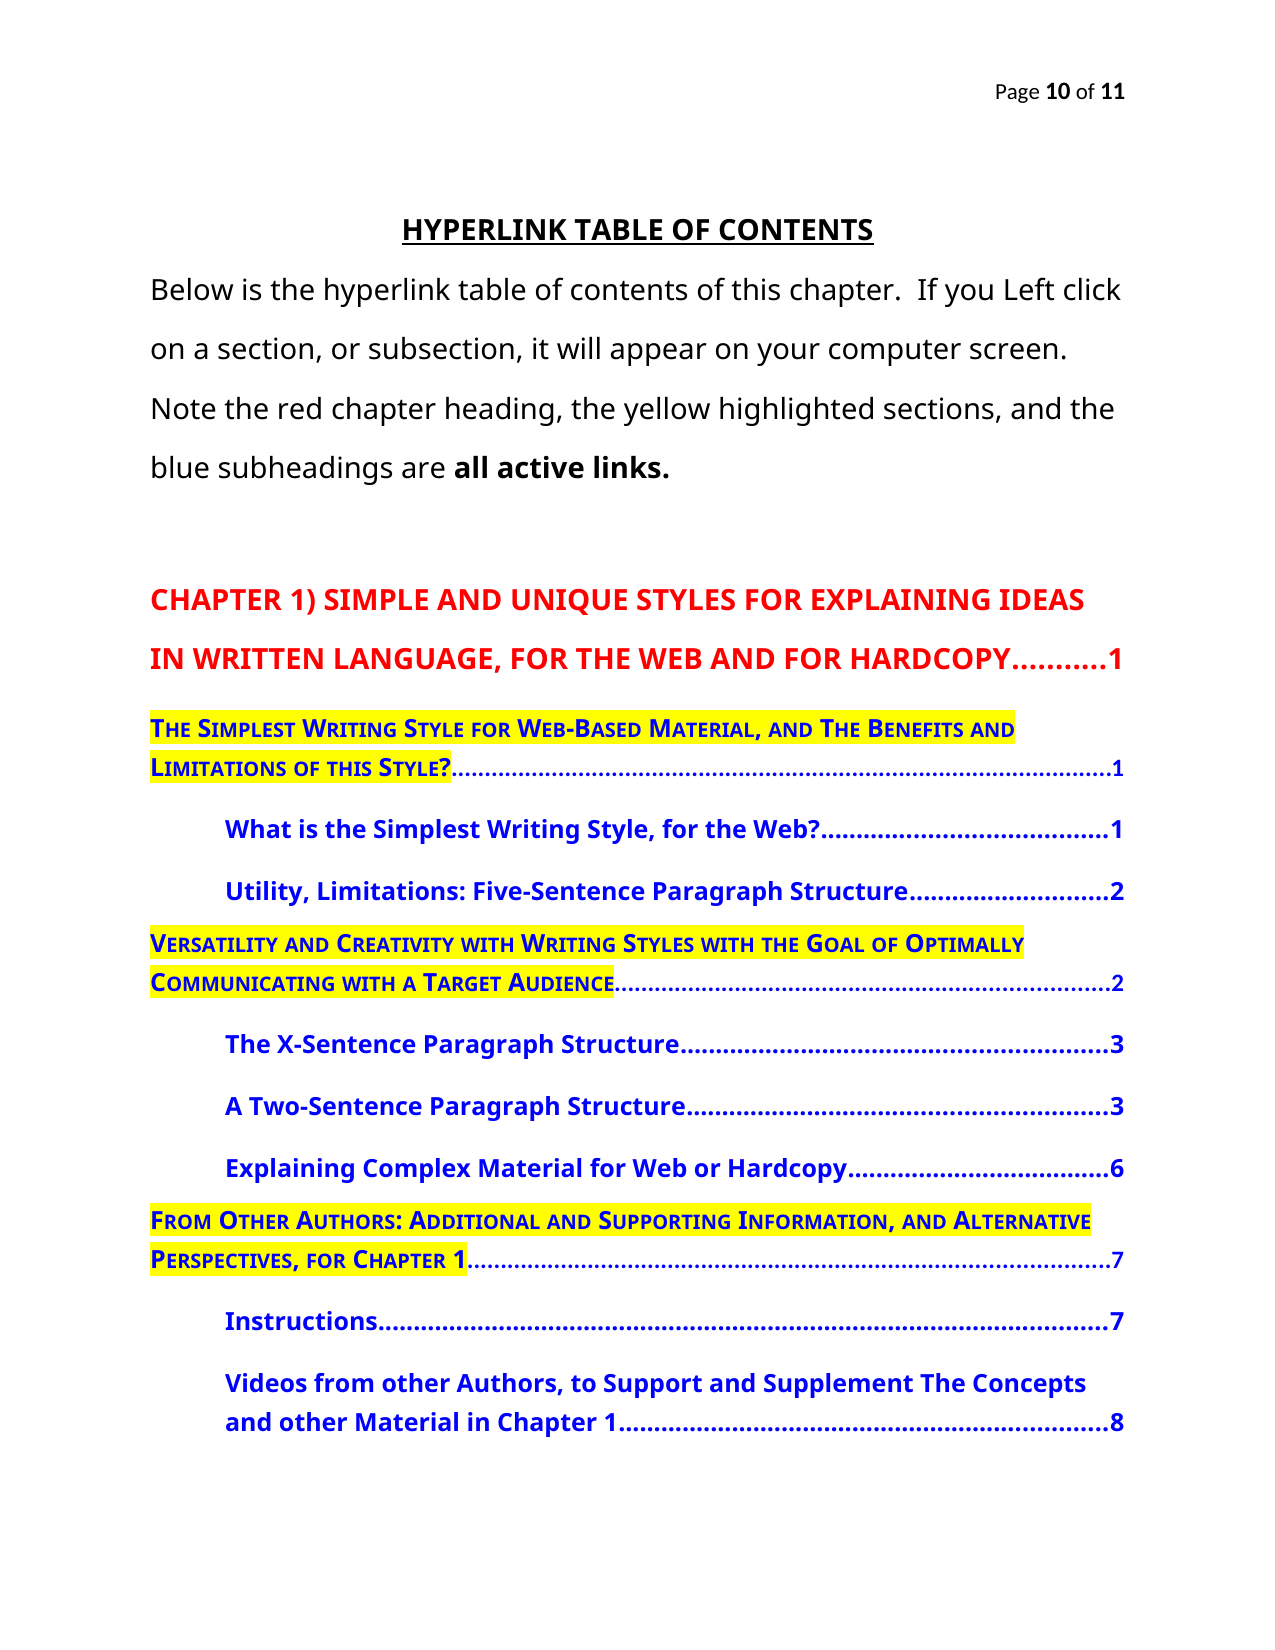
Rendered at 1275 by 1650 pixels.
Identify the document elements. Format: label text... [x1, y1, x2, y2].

text The Simplest Writing Style for Web-Based Material, and The Benefits and Limitations of this Style? 1 [150, 710, 1125, 783]
text Utility, Limitations: Five-Sentence Paragraph Structure 2 [225, 874, 1125, 908]
text Chapter 1) Simple and Unique Styles for Explaining Ideas in Written Language, for the Web and for Hardcopy 1 [150, 579, 1125, 678]
text The X-Sentence Paragraph Structure 3 [225, 1027, 1125, 1061]
text Explaining Complex Material for Web or Hardcopy 6 [225, 1151, 1125, 1185]
text What is the Simplest Writing Style, for the Web? 1 [225, 812, 1125, 846]
text HYPERLINK TABLE OF CONTENTS [150, 209, 1125, 249]
text From Other Authors: Additional and Supporting Information, and Alternative Perspectives, for Chapter 1 7 [150, 1202, 1125, 1276]
text A Two-Sentence Paragraph Structure 3 [225, 1089, 1125, 1123]
text Instructions 7 [225, 1304, 1125, 1338]
text Below is the hyperlink table of contents of this chapter. If you Left click on a section, or subsection, it will appear on your computer screen. Note the red chapter heading, the yellow highlighted sections, and the blue subheadings are all active links. [150, 269, 1125, 487]
text Videos from other Authors, to Support and Supplement The Concepts and other Material in Chapter 1 8 [225, 1366, 1125, 1439]
text Versatility and Creativity with Writing Styles with the Goal of Optimally Communicating with a Target Audience 2 [150, 925, 1125, 998]
